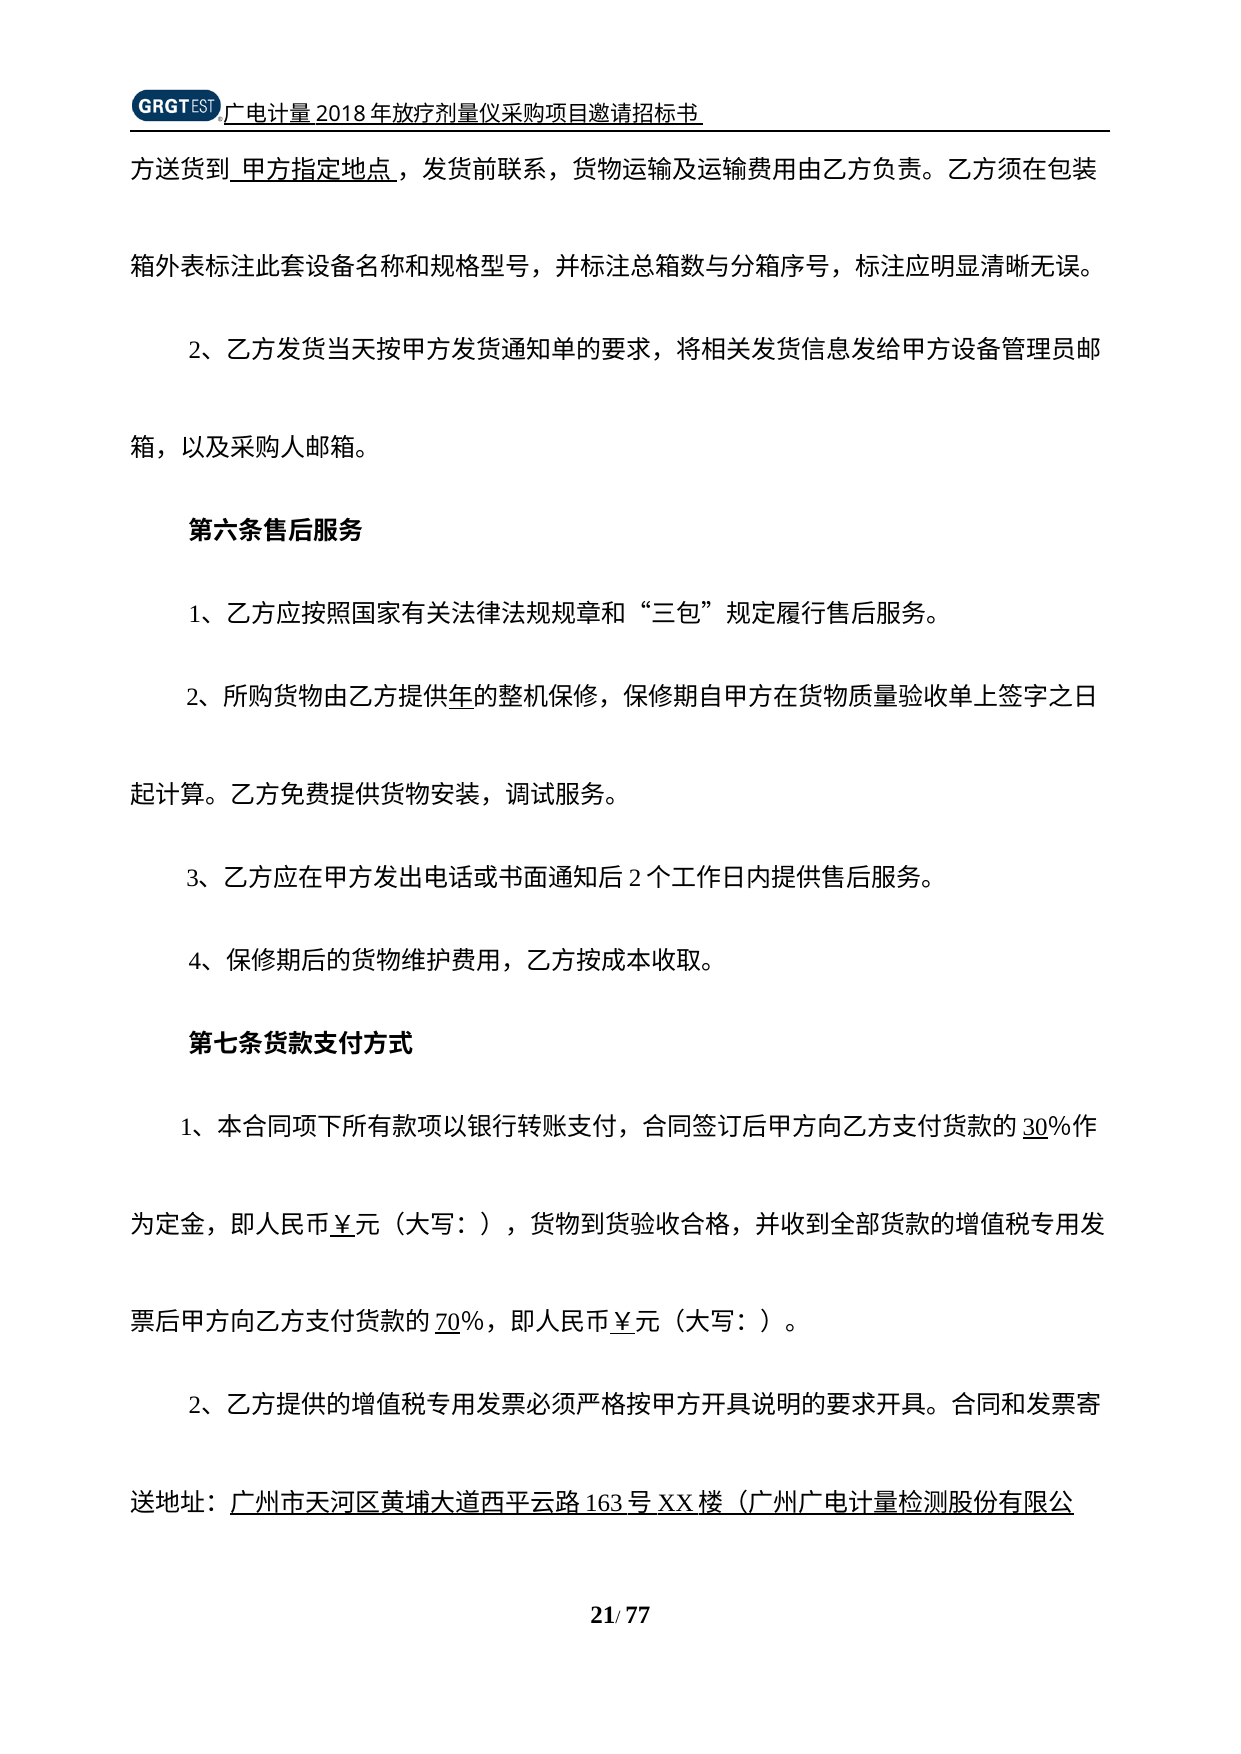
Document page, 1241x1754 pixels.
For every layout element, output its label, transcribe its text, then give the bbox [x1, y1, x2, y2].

text 1、乙方应按照国家有关法律法规规章和“三包”规定履行售后服务。 [130, 579, 1110, 644]
text 1、本合同项下所有款项以银行转账支付，合同签订后甲方向乙方支付货款的30％作为定金，即人民币￥元（大写：），货物到货验收合格，并收到全部货款的增值税专用发票后甲方向乙方支付货款的70％，即人民币￥元（大写：）。 [130, 1092, 1110, 1352]
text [130, 1370, 1110, 1533]
text 3、乙方应在甲方发出电话或书面通知后2个工作日内提供售后服务。 [130, 843, 1110, 908]
text 2、所购货物由乙方提供年的整机保修，保修期自甲方在货物质量验收单上签字之日起计算。乙方免费提供货物安装，调试服务。 [130, 662, 1110, 825]
text 第六条售后服务 [130, 496, 1110, 561]
text 4、保修期后的货物维护费用，乙方按成本收取。 [130, 926, 1110, 991]
text 2、乙方发货当天按甲方发货通知单的要求，将相关发货信息发给甲方设备管理员邮箱，以及采购人邮箱。 [130, 315, 1110, 478]
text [130, 135, 1110, 297]
text 第七条货款支付方式 [130, 1009, 1110, 1074]
picture [129, 88, 224, 122]
